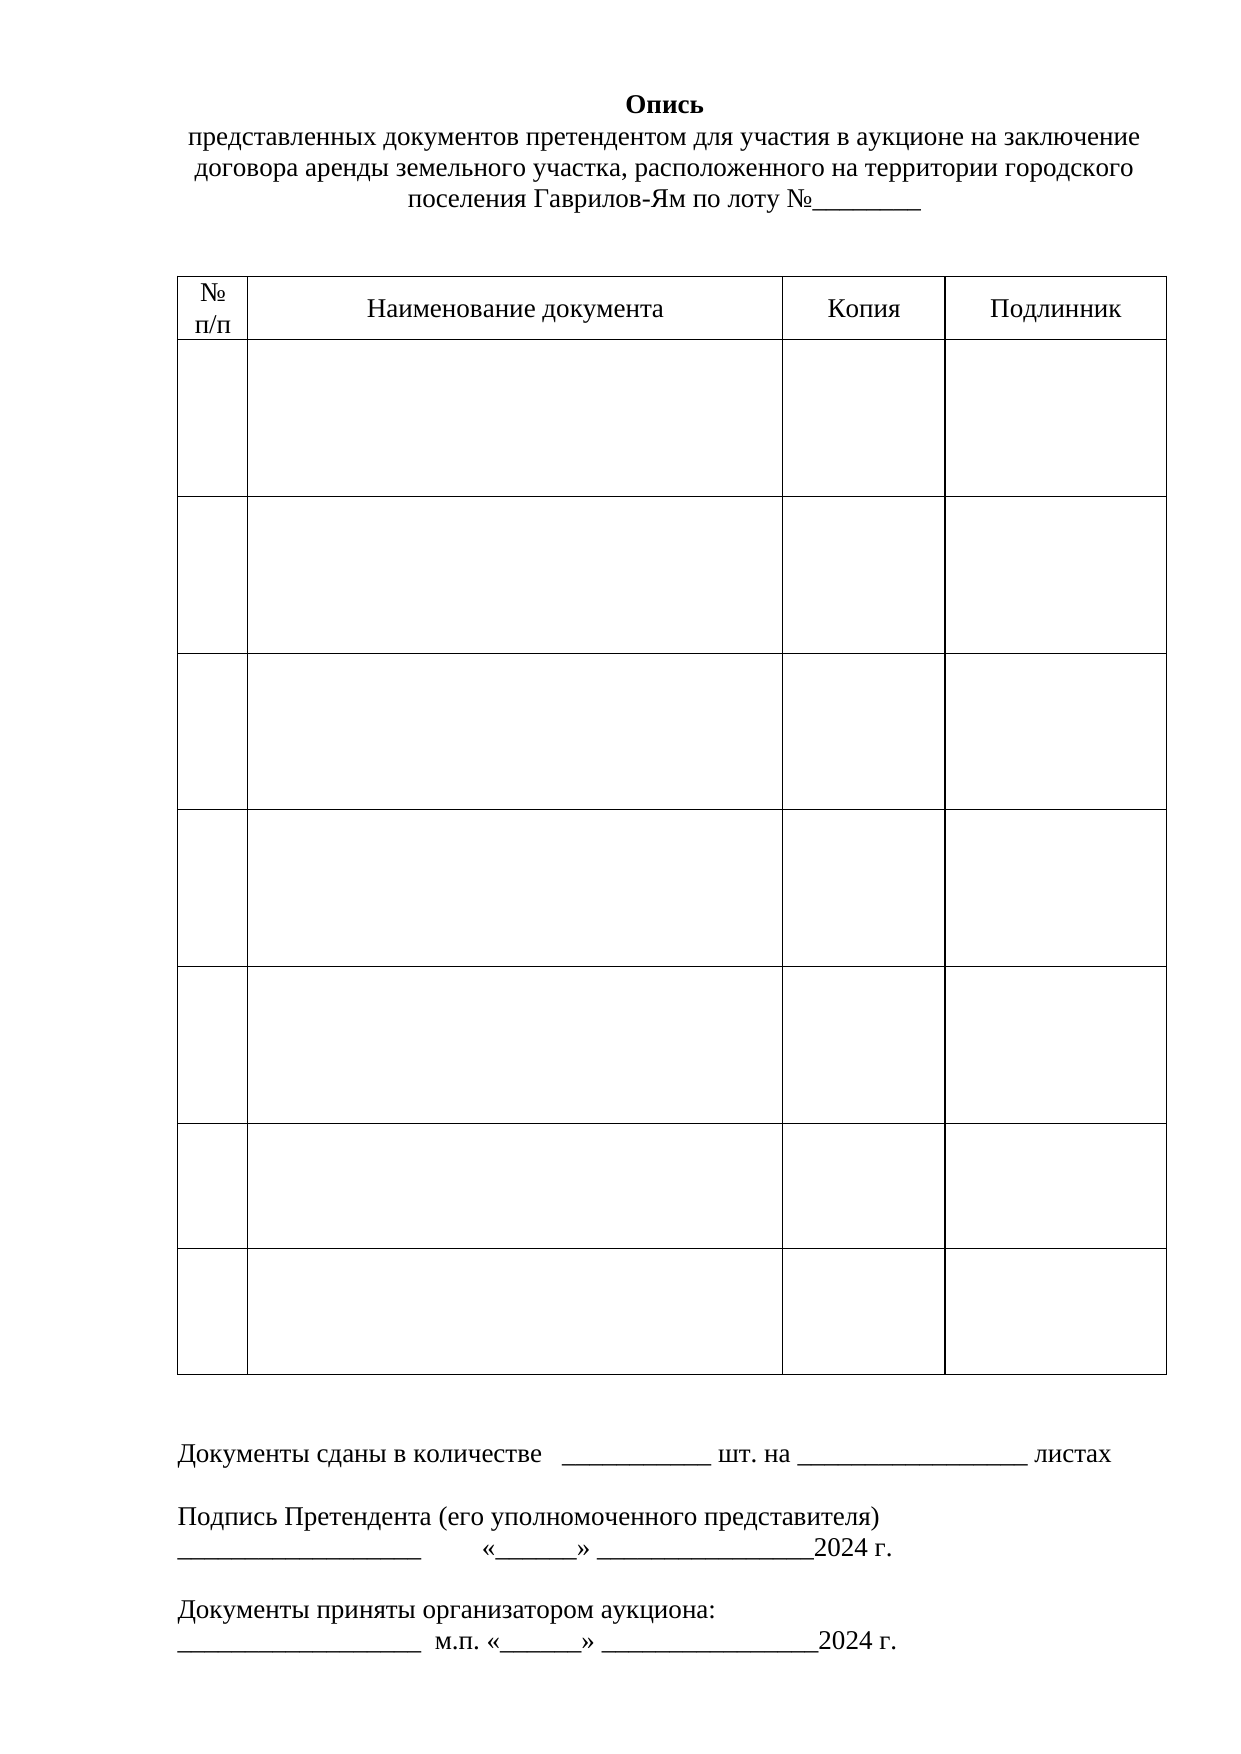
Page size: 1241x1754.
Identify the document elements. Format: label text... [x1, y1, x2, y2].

table_header Копия [783, 277, 944, 339]
table_cell [248, 967, 782, 1123]
table_cell [178, 654, 247, 809]
text __________________ м.п. «______» ________________2024 г. [177, 1624, 1152, 1655]
table_cell [946, 1124, 1166, 1248]
table_cell [178, 1249, 247, 1374]
table_header Подлинник [946, 277, 1166, 339]
text представленных документов претендентом для участия в аукционе на заключение договора аренды земельного участка, расположенного на территории городского поселения Гаврилов-Ям по лоту №________ [177, 120, 1152, 213]
table_cell [946, 967, 1166, 1123]
table_cell [248, 1124, 782, 1248]
table_cell [248, 340, 782, 496]
text Документы сданы в количестве ___________ шт. на _________________ листах [177, 1437, 1152, 1468]
table_cell [946, 497, 1166, 652]
table_cell [783, 1124, 944, 1248]
table_cell [248, 654, 782, 809]
table_cell [783, 967, 944, 1123]
table_cell [178, 497, 247, 652]
text Подпись Претендента (его уполномоченного представителя) [177, 1499, 1152, 1531]
table_cell [946, 340, 1166, 496]
text Документы приняты организатором аукциона: [177, 1593, 1152, 1624]
table_cell [946, 810, 1166, 966]
table_cell [178, 340, 247, 496]
text Опись [177, 89, 1152, 120]
table_cell [248, 810, 782, 966]
table_cell [783, 497, 944, 652]
table_cell [178, 967, 247, 1123]
text __________________ «______» ________________2024 г. [177, 1531, 1152, 1562]
table_cell [946, 654, 1166, 809]
table_cell [178, 810, 247, 966]
table_header Наименование документа [248, 277, 782, 339]
table_cell [783, 654, 944, 809]
table_cell [783, 340, 944, 496]
table_cell [248, 1249, 782, 1374]
table_cell [783, 1249, 944, 1374]
table_cell [248, 497, 782, 652]
table_cell [783, 810, 944, 966]
table_cell [178, 1124, 247, 1248]
table_cell [946, 1249, 1166, 1374]
table_header № п/п [178, 277, 247, 339]
